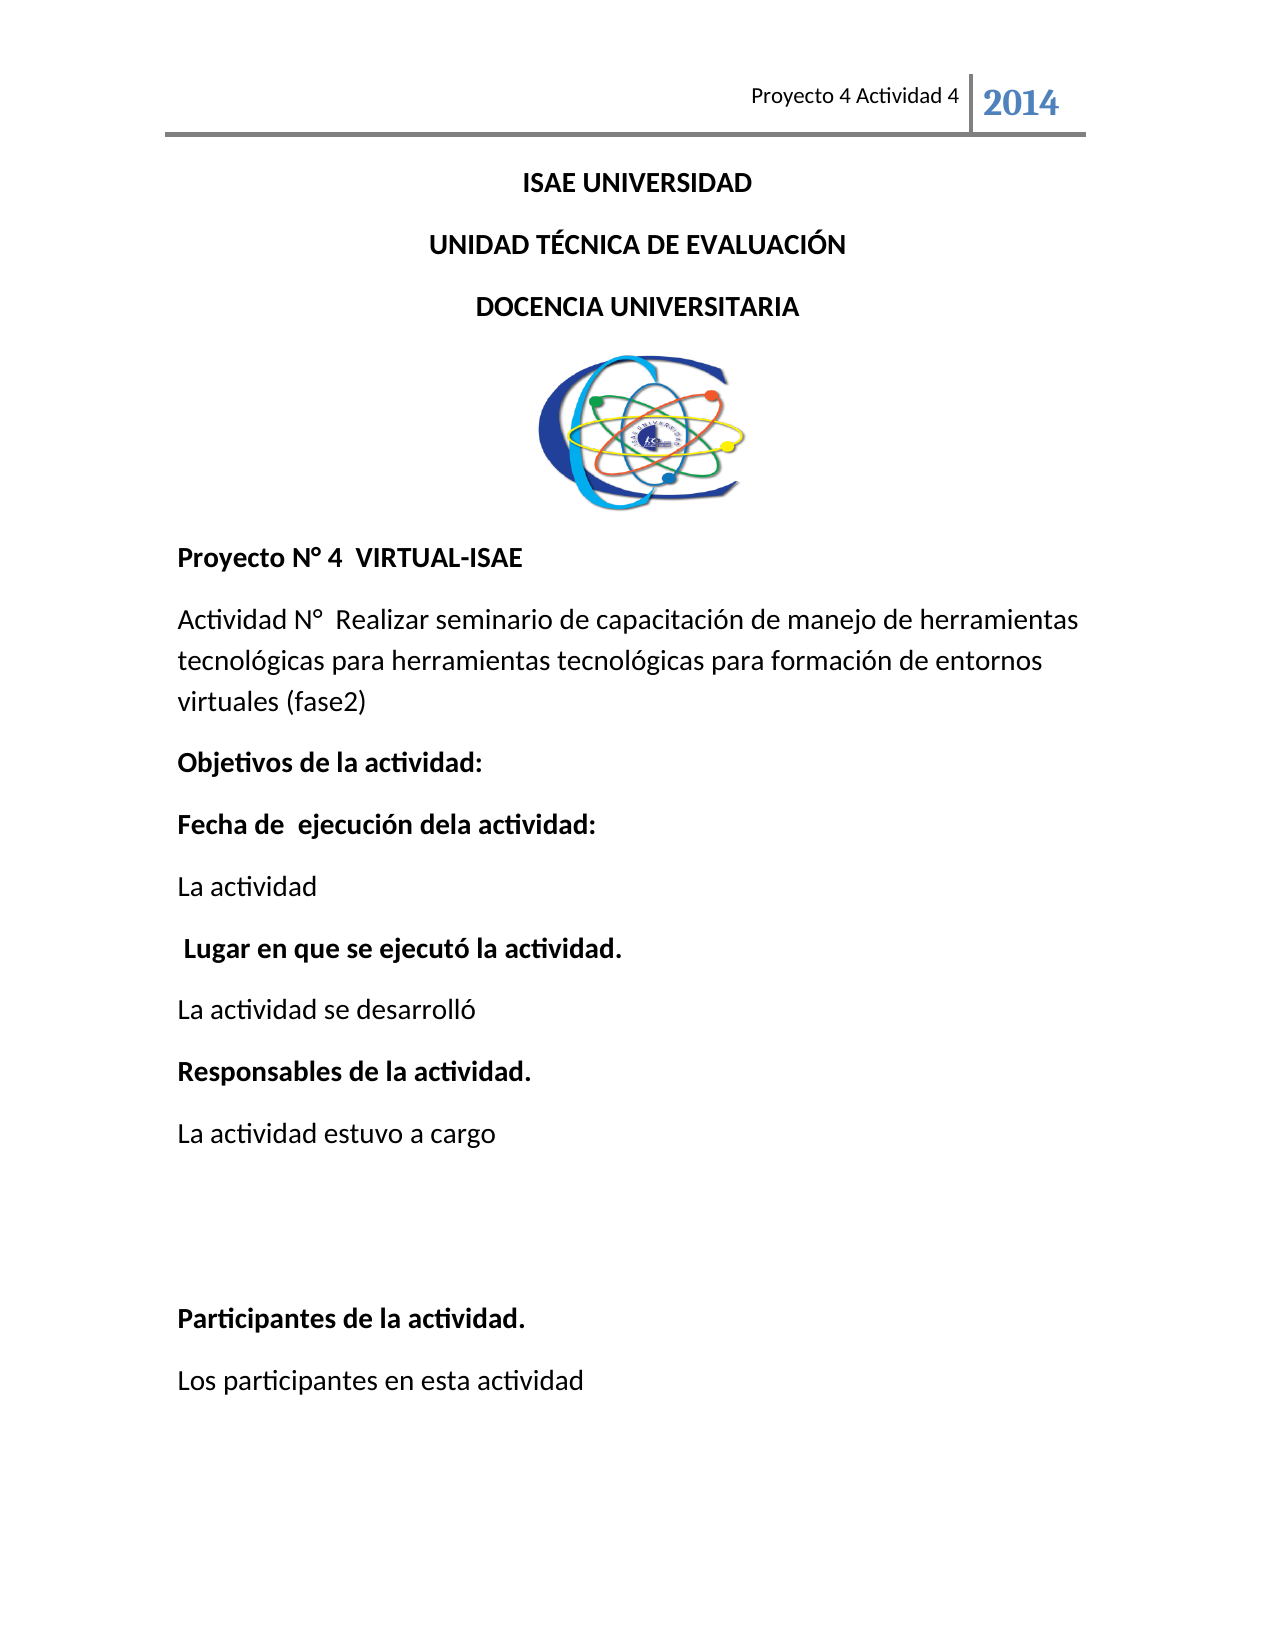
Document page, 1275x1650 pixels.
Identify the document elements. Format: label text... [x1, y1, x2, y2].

text Fecha de ejecución dela actividad: [177, 806, 1098, 842]
text Actividad N° Realizar seminario de capacitación de manejo de herramientas tecnológicas para herramientas tecnológicas para formación de entornos virtuales (fase2) [177, 601, 1098, 718]
text UNIDAD TÉCNICA DE EVALUACIÓN [177, 226, 1098, 262]
text La actividad estuvo a cargo [177, 1115, 1098, 1151]
text DOCENCIA UNIVERSITARIA [177, 288, 1098, 324]
text La actividad se desarrolló [177, 991, 1098, 1027]
text La actividad [177, 868, 1098, 903]
text ISAE UNIVERSIDAD [177, 164, 1098, 200]
picture [526, 350, 749, 514]
text Objetivos de la actividad: [177, 744, 1098, 780]
text Lugar en que se ejecutó la actividad. [177, 930, 1098, 965]
text Los participantes en esta actividad [177, 1362, 1098, 1398]
text Responsables de la actividad. [177, 1053, 1098, 1089]
text Proyecto N° 4 VIRTUAL-ISAE [177, 539, 1098, 574]
text Participantes de la actividad. [177, 1300, 1098, 1336]
